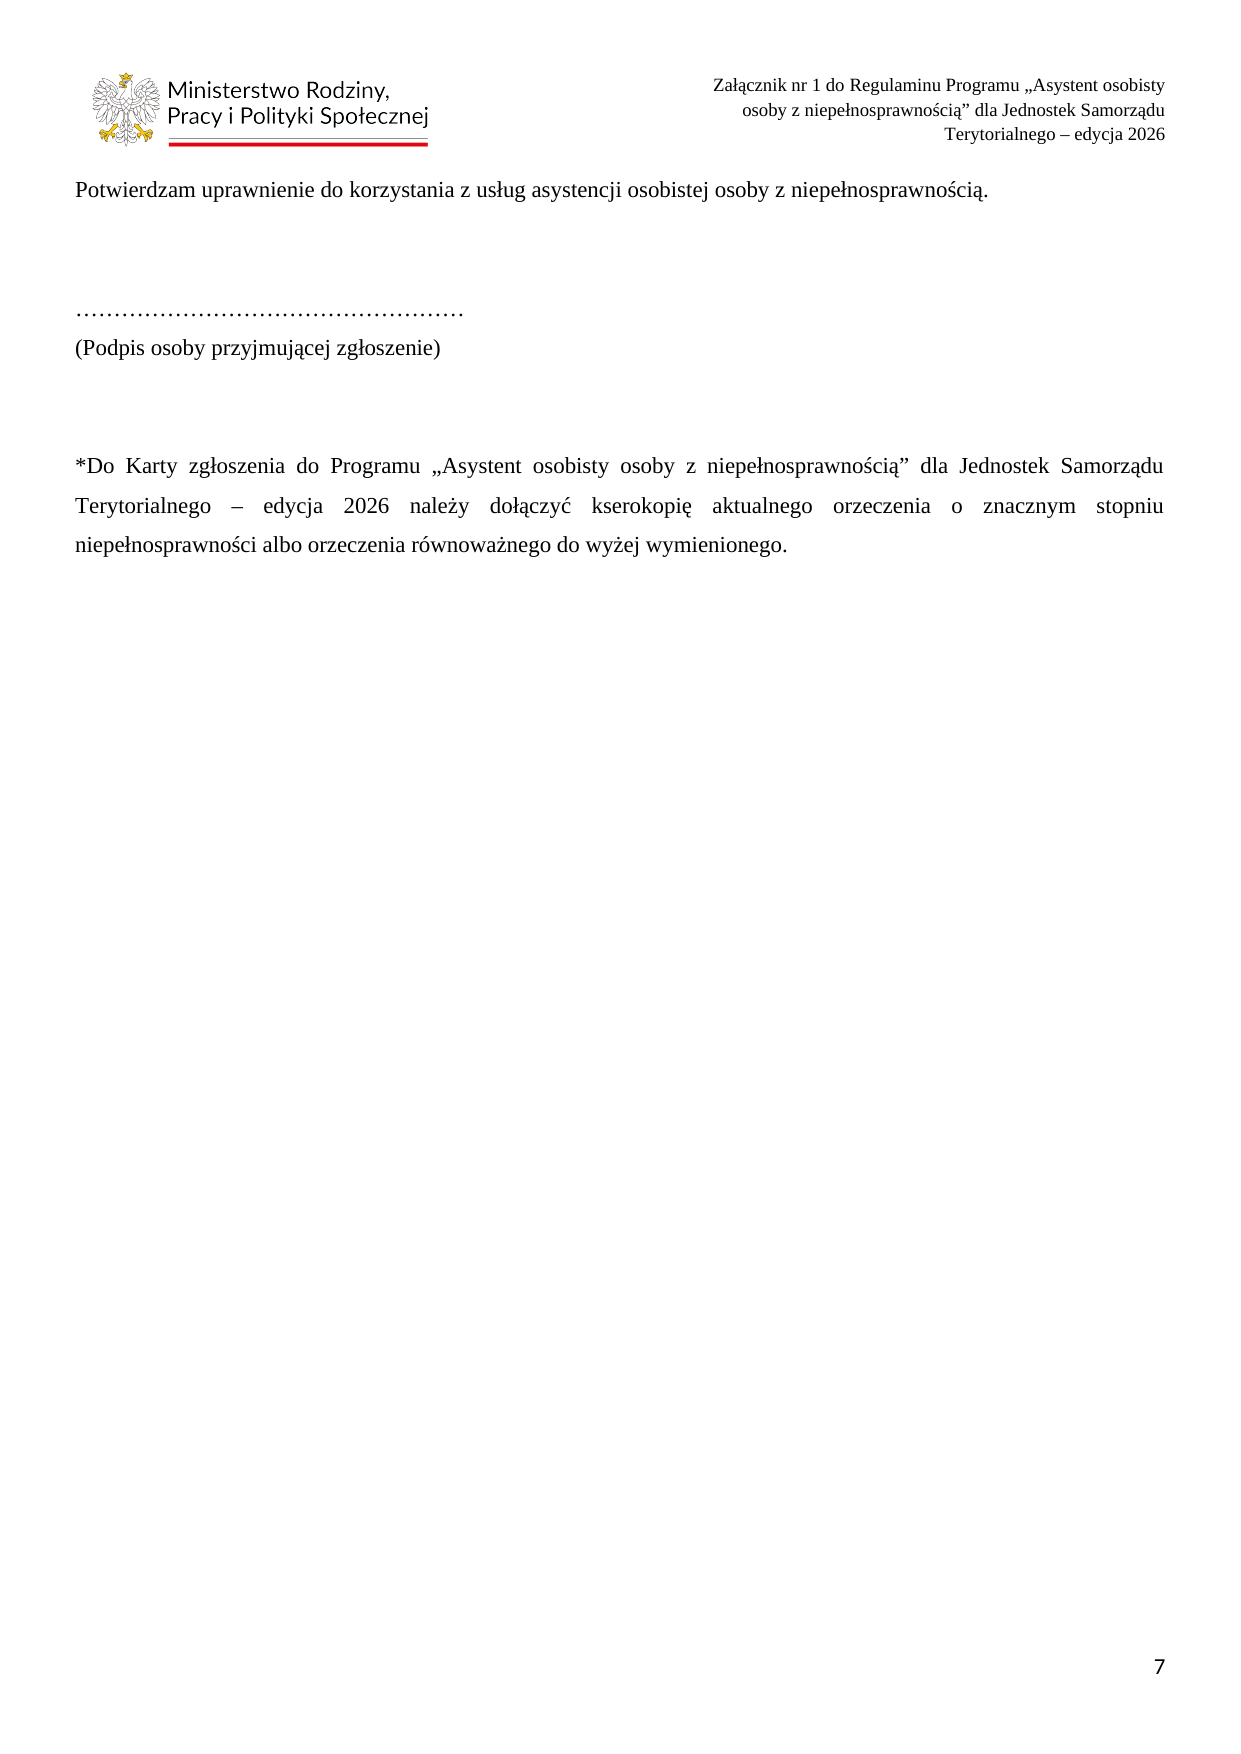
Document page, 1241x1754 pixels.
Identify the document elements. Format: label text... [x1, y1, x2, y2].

text …………………………………………… [75, 294, 1165, 321]
text *Do Karty zgłoszenia do Programu „Asystent osobisty osoby z niepełnosprawnością” dla Jednostek Samorządu Terytorialnego – edycja 2026 należy dołączyć kserokopię aktualnego orzeczenia o znacznym stopniu niepełnosprawności albo orzeczenia równoważnego do wyżej wymienionego. [75, 452, 1165, 558]
picture [75, 56, 445, 164]
text (Podpis osoby przyjmującej zgłoszenie) [75, 334, 1165, 360]
text Potwierdzam uprawnienie do korzystania z usług asystencji osobistej osoby z niepełnosprawnością. [75, 176, 1165, 202]
